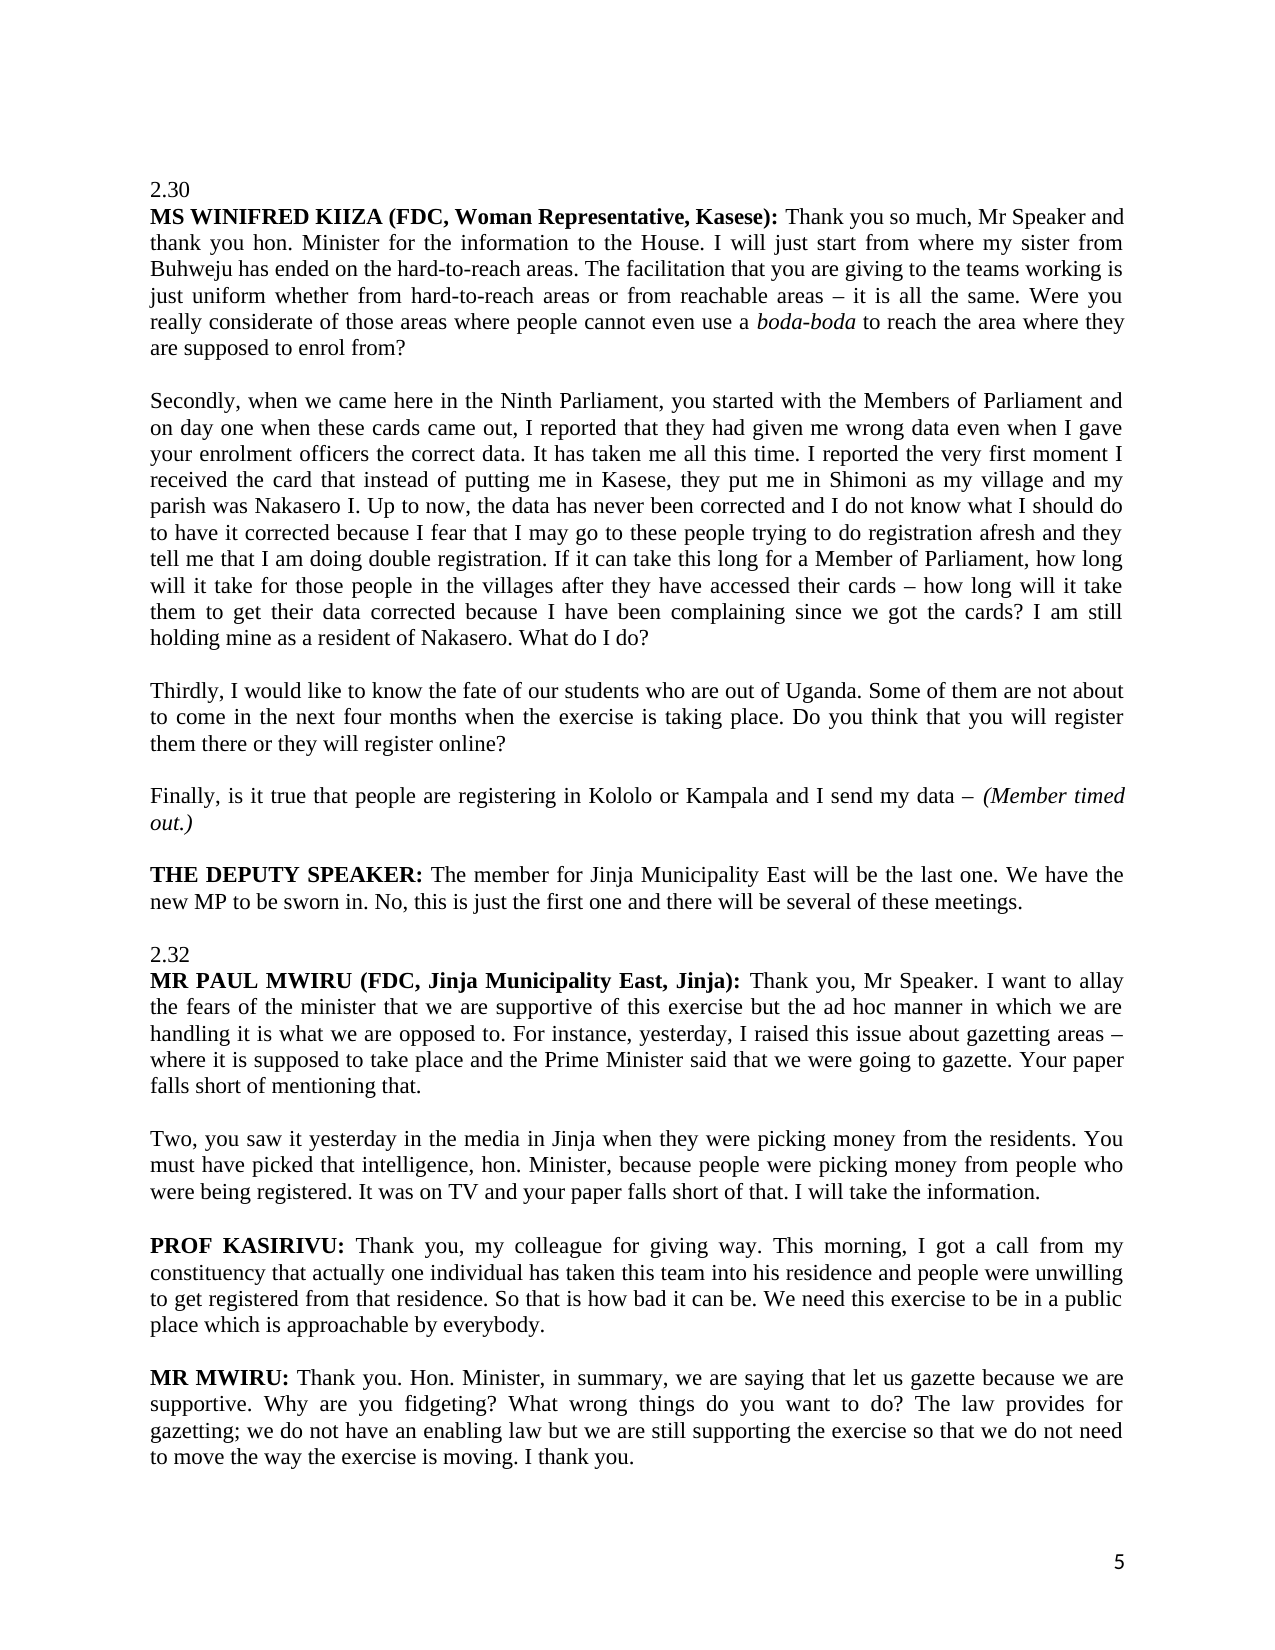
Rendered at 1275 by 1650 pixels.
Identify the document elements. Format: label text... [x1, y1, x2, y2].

text Thirdly, I would like to know the fate of our students who are out of Uganda. Some of them are not about to come in the next four months when the exercise is taking place. Do you think that you will register them there or they will register online? [150, 677, 1125, 756]
text MR MWIRU: Thank you. Hon. Minister, in summary, we are saying that let us gazette because we are supportive. Why are you fidgeting? What wrong things do you want to do? The law provides for gazetting; we do not have an enabling law but we are still supporting the exercise so that we do not need to move the way the exercise is moving. I thank you. [150, 1364, 1125, 1469]
text 2.32 [150, 941, 1125, 967]
text Two, you saw it yesterday in the media in Jinja when they were picking money from the residents. You must have picked that intelligence, hon. Minister, because people were picking money from people who were being registered. It was on TV and your paper falls short of that. I will take the information. [150, 1125, 1125, 1204]
text THE DEPUTY SPEAKER: The member for Jinja Municipality East will be the last one. We have the new MP to be sworn in. No, this is just the first one and there will be several of these meetings. [150, 862, 1125, 914]
text 2.30 [150, 176, 1125, 203]
text MR PAUL MWIRU (FDC, Jinja Municipality East, Jinja): Thank you, Mr Speaker. I want to allay the fears of the minister that we are supportive of this exercise but the ad hoc manner in which we are handling it is what we are opposed to. For instance, yesterday, I raised this issue about gazetting areas – where it is supposed to take place and the Prime Minister said that we were going to gazette. Your paper falls short of mentioning that. [150, 967, 1125, 1099]
text Secondly, when we came here in the Ninth Parliament, you started with the Members of Parliament and on day one when these cards came out, I reported that they had given me wrong data even when I gave your enrolment officers the correct data. It has taken me all this time. I reported the very first moment I received the card that instead of putting me in Kasese, they put me in Shimoni as my village and my parish was Nakasero I. Up to now, the data has never been corrected and I do not know what I should do to have it corrected because I fear that I may go to these people trying to do registration afresh and they tell me that I am doing double registration. If it can take this long for a Member of Parliament, how long will it take for those people in the villages after they have accessed their cards – how long will it take them to get their data corrected because I have been complaining since we got the cards? I am still holding mine as a resident of Nakasero. What do I do? [150, 387, 1125, 651]
text MS WINIFRED KIIZA (FDC, Woman Representative, Kasese): Thank you so much, Mr Speaker and thank you hon. Minister for the information to the House. I will just start from where my sister from Buhweju has ended on the hard-to-reach areas. The facilitation that you are giving to the teams working is just uniform whether from hard-to-reach areas or from reachable areas – it is all the same. Were you really considerate of those areas where people cannot even use a boda-boda to reach the area where they are supposed to enrol from? [150, 203, 1125, 361]
text PROF KASIRIVU: Thank you, my colleague for giving way. This morning, I got a call from my constituency that actually one individual has taken this team into his residence and people were unwilling to get registered from that residence. So that is how bad it can be. We need this exercise to be in a public place which is approachable by everybody. [150, 1232, 1125, 1338]
text Finally, is it true that people are registering in Kololo or Kampala and I send my data – (Member timed out.) [150, 782, 1125, 835]
